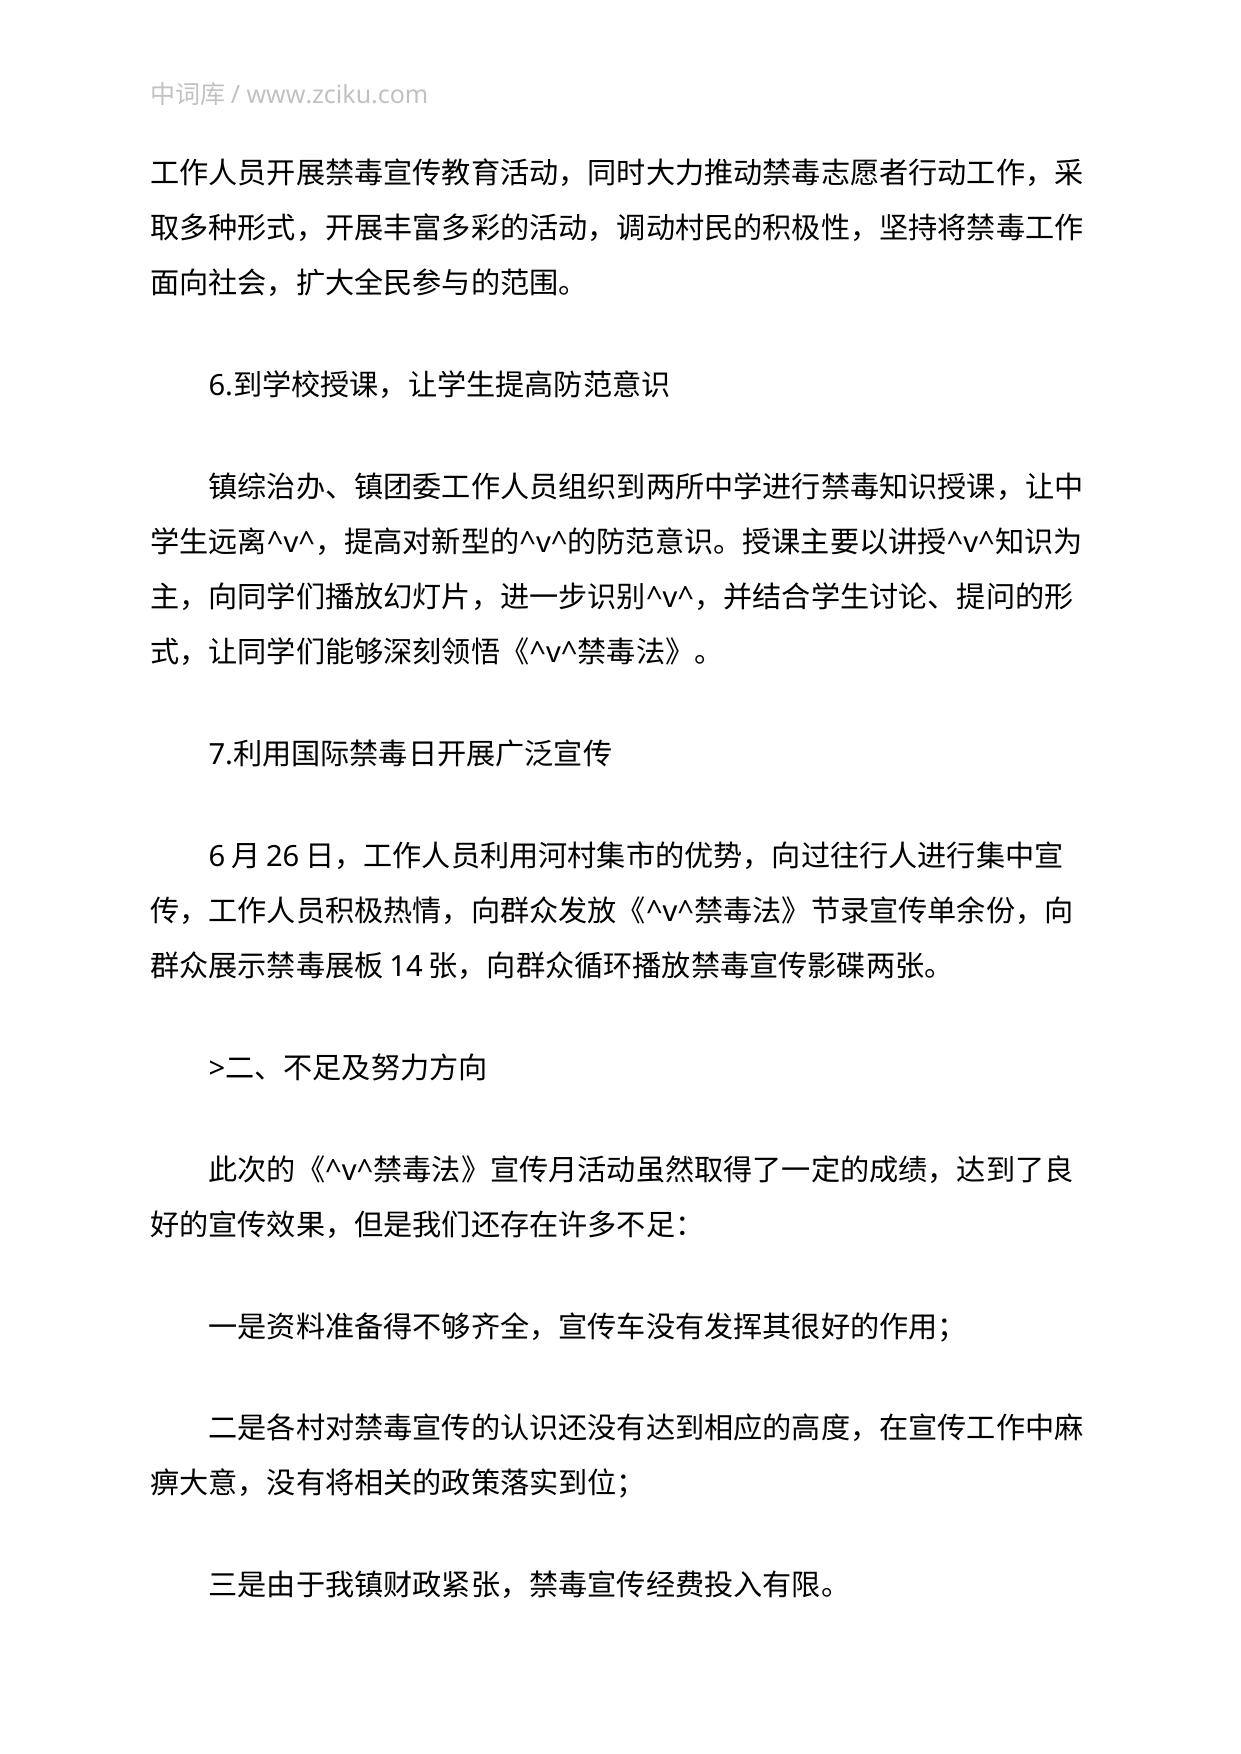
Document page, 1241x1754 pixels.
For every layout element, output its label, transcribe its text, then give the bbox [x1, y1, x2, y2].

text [150, 150, 1090, 302]
text 6.到学校授课，让学生提高防范意识 [150, 362, 1090, 404]
text >二、不足及努力方向 [150, 1044, 1090, 1087]
text 镇综治办、镇团委工作人员组织到两所中学进行禁毒知识授课，让中学生远离^v^，提高对新型的^v^的防范意识。授课主要以讲授^v^知识为主，向同学们播放幻灯片，进一步识别^v^，并结合学生讨论、提问的形式，让同学们能够深刻领悟《^v^禁毒法》。 [150, 463, 1090, 671]
text 二是各村对禁毒宣传的认识还没有达到相应的高度，在宣传工作中麻痹大意，没有将相关的政策落实到位； [150, 1405, 1090, 1502]
text 三是由于我镇财政紧张，禁毒宣传经费投入有限。 [150, 1562, 1090, 1604]
text 此次的《^v^禁毒法》宣传月活动虽然取得了一定的成绩，达到了良好的宣传效果，但是我们还存在许多不足： [150, 1146, 1090, 1244]
text 一是资料准备得不够齐全，宣传车没有发挥其很好的作用； [150, 1303, 1090, 1345]
text 6月26日，工作人员利用河村集市的优势，向过往行人进行集中宣传，工作人员积极热情，向群众发放《^v^禁毒法》节录宣传单余份，向群众展示禁毒展板14张，向群众循环播放禁毒宣传影碟两张。 [150, 832, 1090, 985]
text 7.利用国际禁毒日开展广泛宣传 [150, 730, 1090, 773]
